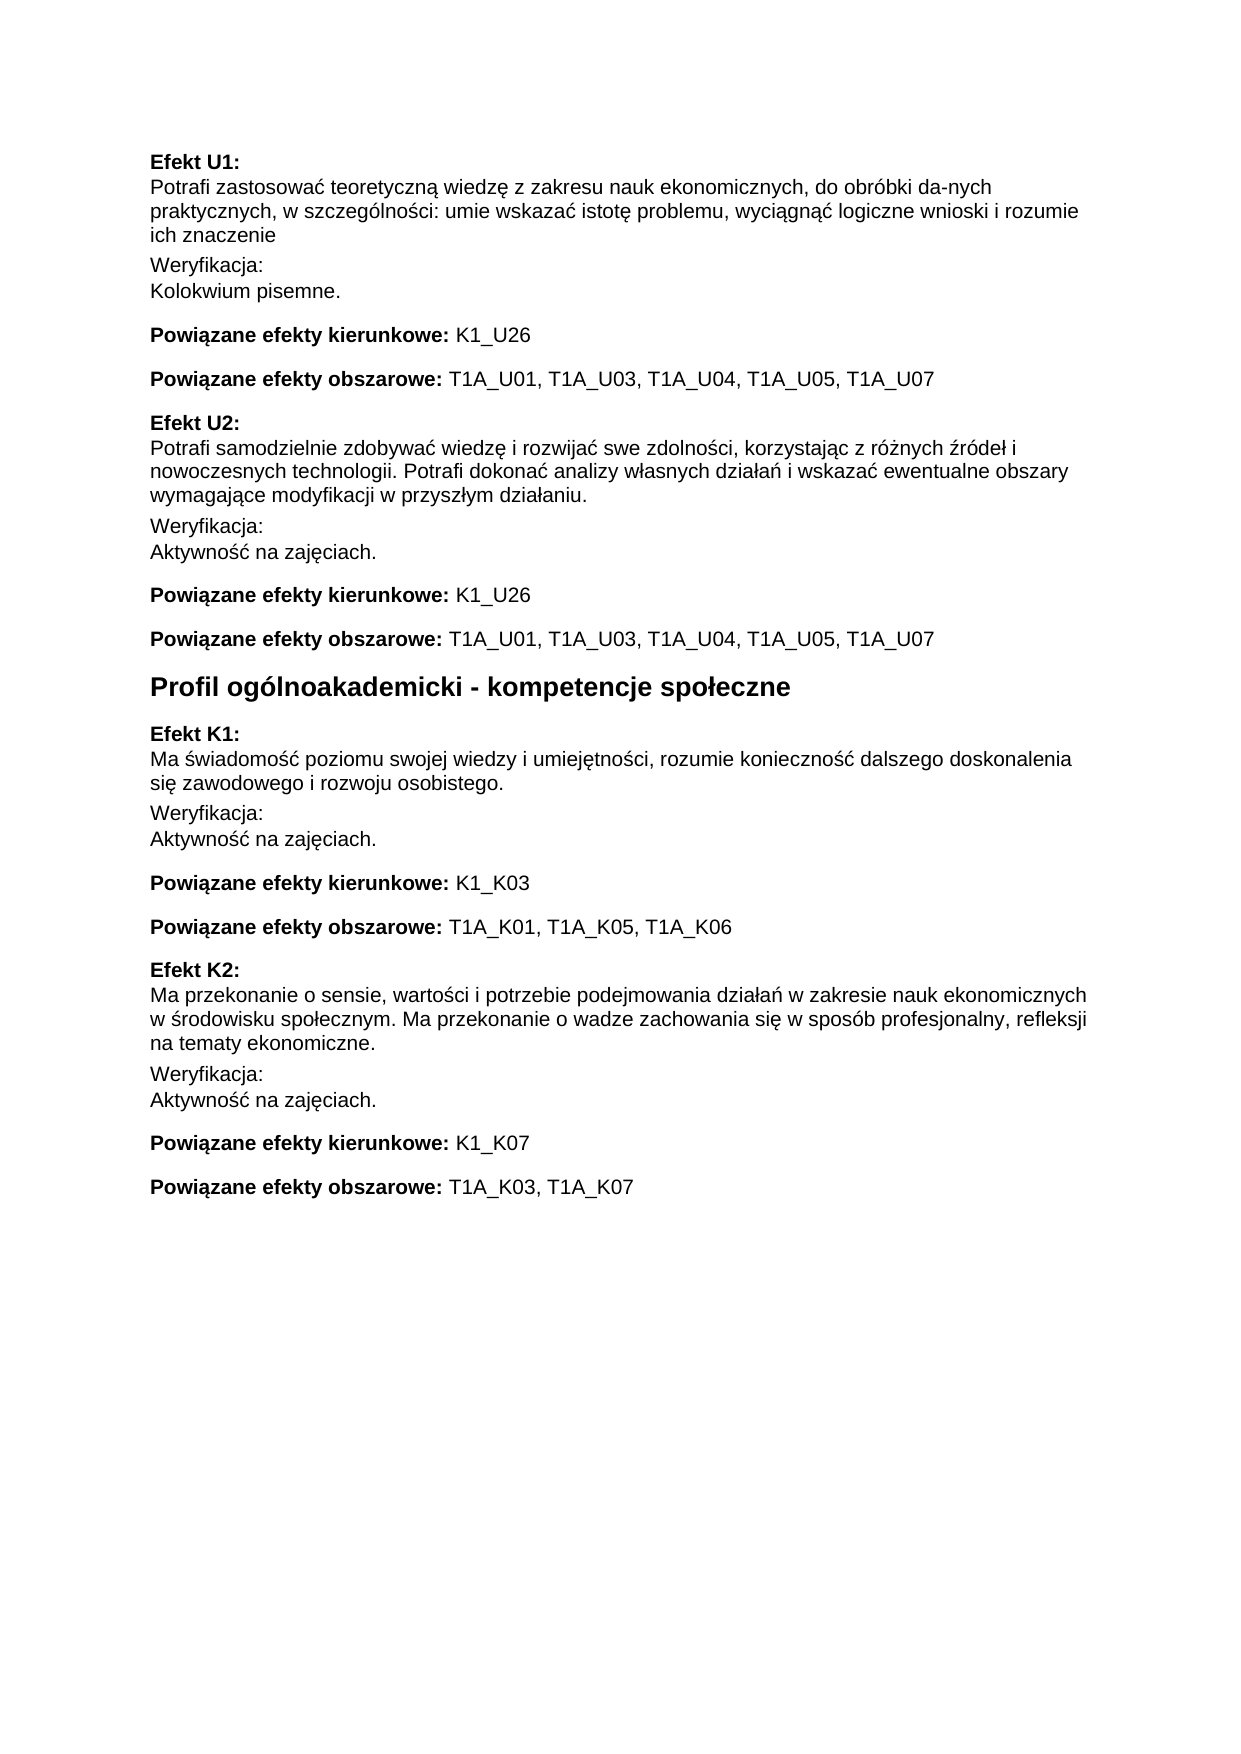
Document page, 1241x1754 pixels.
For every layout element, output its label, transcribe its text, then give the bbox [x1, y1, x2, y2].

text Efekt U1: [150, 150, 1090, 174]
text Aktywność na zajęciach. [150, 1087, 1090, 1111]
text Powiązane efekty kierunkowe: K1_U26 [150, 583, 1090, 607]
text Potrafi zastosować teoretyczną wiedzę z zakresu nauk ekonomicznych, do obróbki da-nych praktycznych, w szczególności: umie wskazać istotę problemu, wyciągnąć logiczne wnioski i rozumie ich znaczenie [150, 175, 1090, 247]
text Kolokwium pisemne. [150, 279, 1090, 303]
text Weryfikacja: [150, 801, 1090, 825]
text Weryfikacja: [150, 513, 1090, 537]
text Weryfikacja: [150, 1061, 1090, 1085]
text Powiązane efekty kierunkowe: K1_U26 [150, 323, 1090, 347]
text Potrafi samodzielnie zdobywać wiedzę i rozwijać swe zdolności, korzystając z różnych źródeł i nowoczesnych technologii. Potrafi dokonać analizy własnych działań i wskazać ewentualne obszary wymagające modyfikacji w przyszłym działaniu. [150, 435, 1090, 507]
text Weryfikacja: [150, 253, 1090, 277]
text Ma świadomość poziomu swojej wiedzy i umiejętności, rozumie konieczność dalszego doskonalenia się zawodowego i rozwoju osobistego. [150, 747, 1090, 795]
text Aktywność na zajęciach. [150, 827, 1090, 851]
text Ma przekonanie o sensie, wartości i potrzebie podejmowania działań w zakresie nauk ekonomicznych w środowisku społecznym. Ma przekonanie o wadze zachowania się w sposób profesjonalny, refleksji na tematy ekonomiczne. [150, 983, 1090, 1055]
text Powiązane efekty obszarowe: T1A_K03, T1A_K07 [150, 1175, 1090, 1199]
text Powiązane efekty obszarowe: T1A_K01, T1A_K05, T1A_K06 [150, 914, 1090, 938]
text Powiązane efekty kierunkowe: K1_K07 [150, 1131, 1090, 1155]
subtitle Profil ogólnoakademicki - kompetencje społeczne [150, 671, 1090, 702]
text Powiązane efekty obszarowe: T1A_U01, T1A_U03, T1A_U04, T1A_U05, T1A_U07 [150, 367, 1090, 391]
text Efekt K1: [150, 722, 1090, 746]
text Efekt U2: [150, 410, 1090, 434]
text Efekt K2: [150, 958, 1090, 982]
text Aktywność na zajęciach. [150, 539, 1090, 563]
text Powiązane efekty kierunkowe: K1_K03 [150, 871, 1090, 895]
text Powiązane efekty obszarowe: T1A_U01, T1A_U03, T1A_U04, T1A_U05, T1A_U07 [150, 627, 1090, 651]
